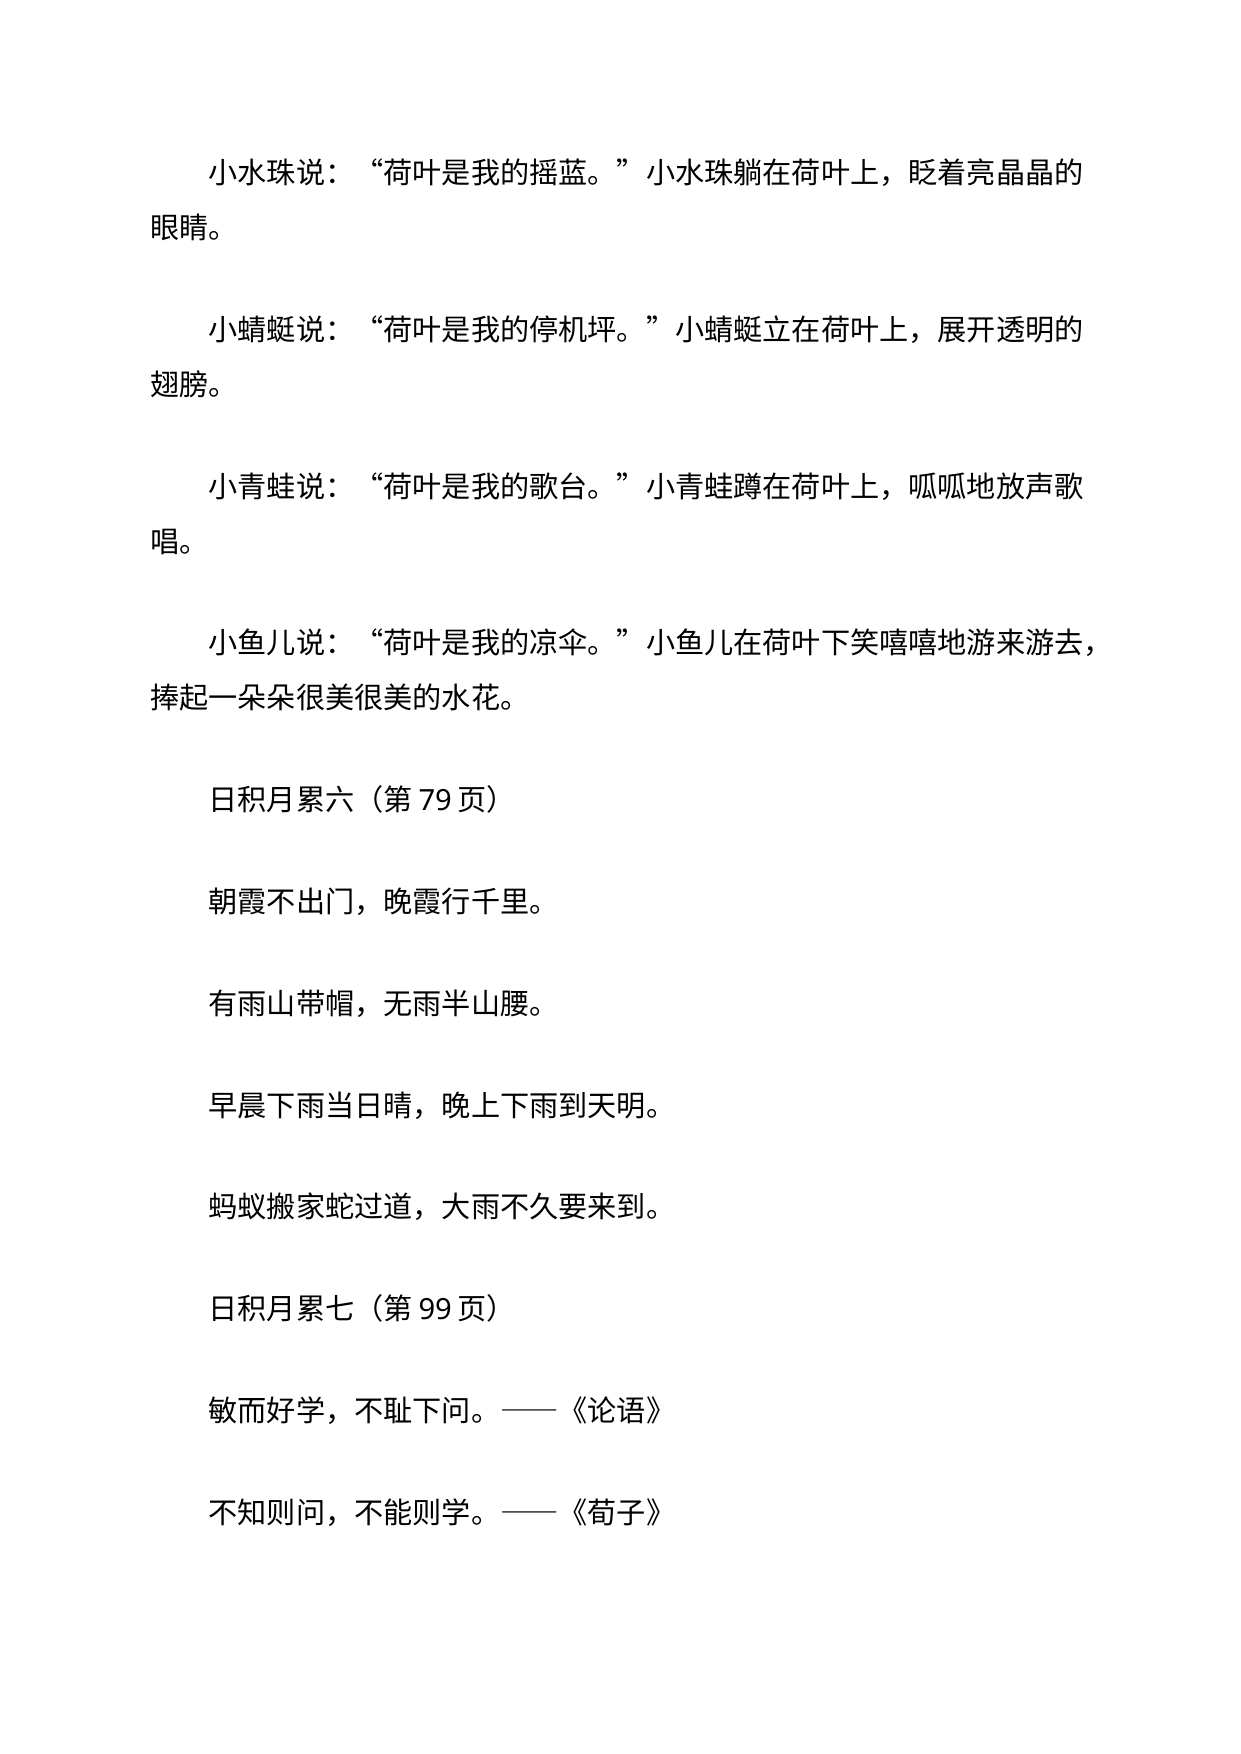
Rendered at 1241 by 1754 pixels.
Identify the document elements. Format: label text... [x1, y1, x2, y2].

text 小水珠说：“荷叶是我的摇蓝。”小水珠躺在荷叶上，眨着亮晶晶的眼睛。 [150, 150, 1090, 247]
text 小蜻蜓说：“荷叶是我的停机坪。”小蜻蜓立在荷叶上，展开透明的翅膀。 [150, 307, 1090, 404]
text 日积月累六（第79页） [150, 777, 1090, 819]
text 蚂蚁搬家蛇过道，大雨不久要来到。 [150, 1184, 1090, 1226]
text 小鱼儿说：“荷叶是我的凉伞。”小鱼儿在荷叶下笑嘻嘻地游来游去，捧起一朵朵很美很美的水花。 [150, 620, 1090, 717]
text 有雨山带帽，无雨半山腰。 [150, 980, 1090, 1023]
text 早晨下雨当日晴，晚上下雨到天明。 [150, 1082, 1090, 1124]
text 日积月累七（第99页） [150, 1286, 1090, 1328]
text 朝霞不出门，晚霞行千里。 [150, 879, 1090, 921]
text 敏而好学，不耻下问。——《论语》 [150, 1388, 1090, 1430]
text 小青蛙说：“荷叶是我的歌台。”小青蛙蹲在荷叶上，呱呱地放声歌唱。 [150, 463, 1090, 561]
text 不知则问，不能则学。——《荀子》 [150, 1489, 1090, 1532]
